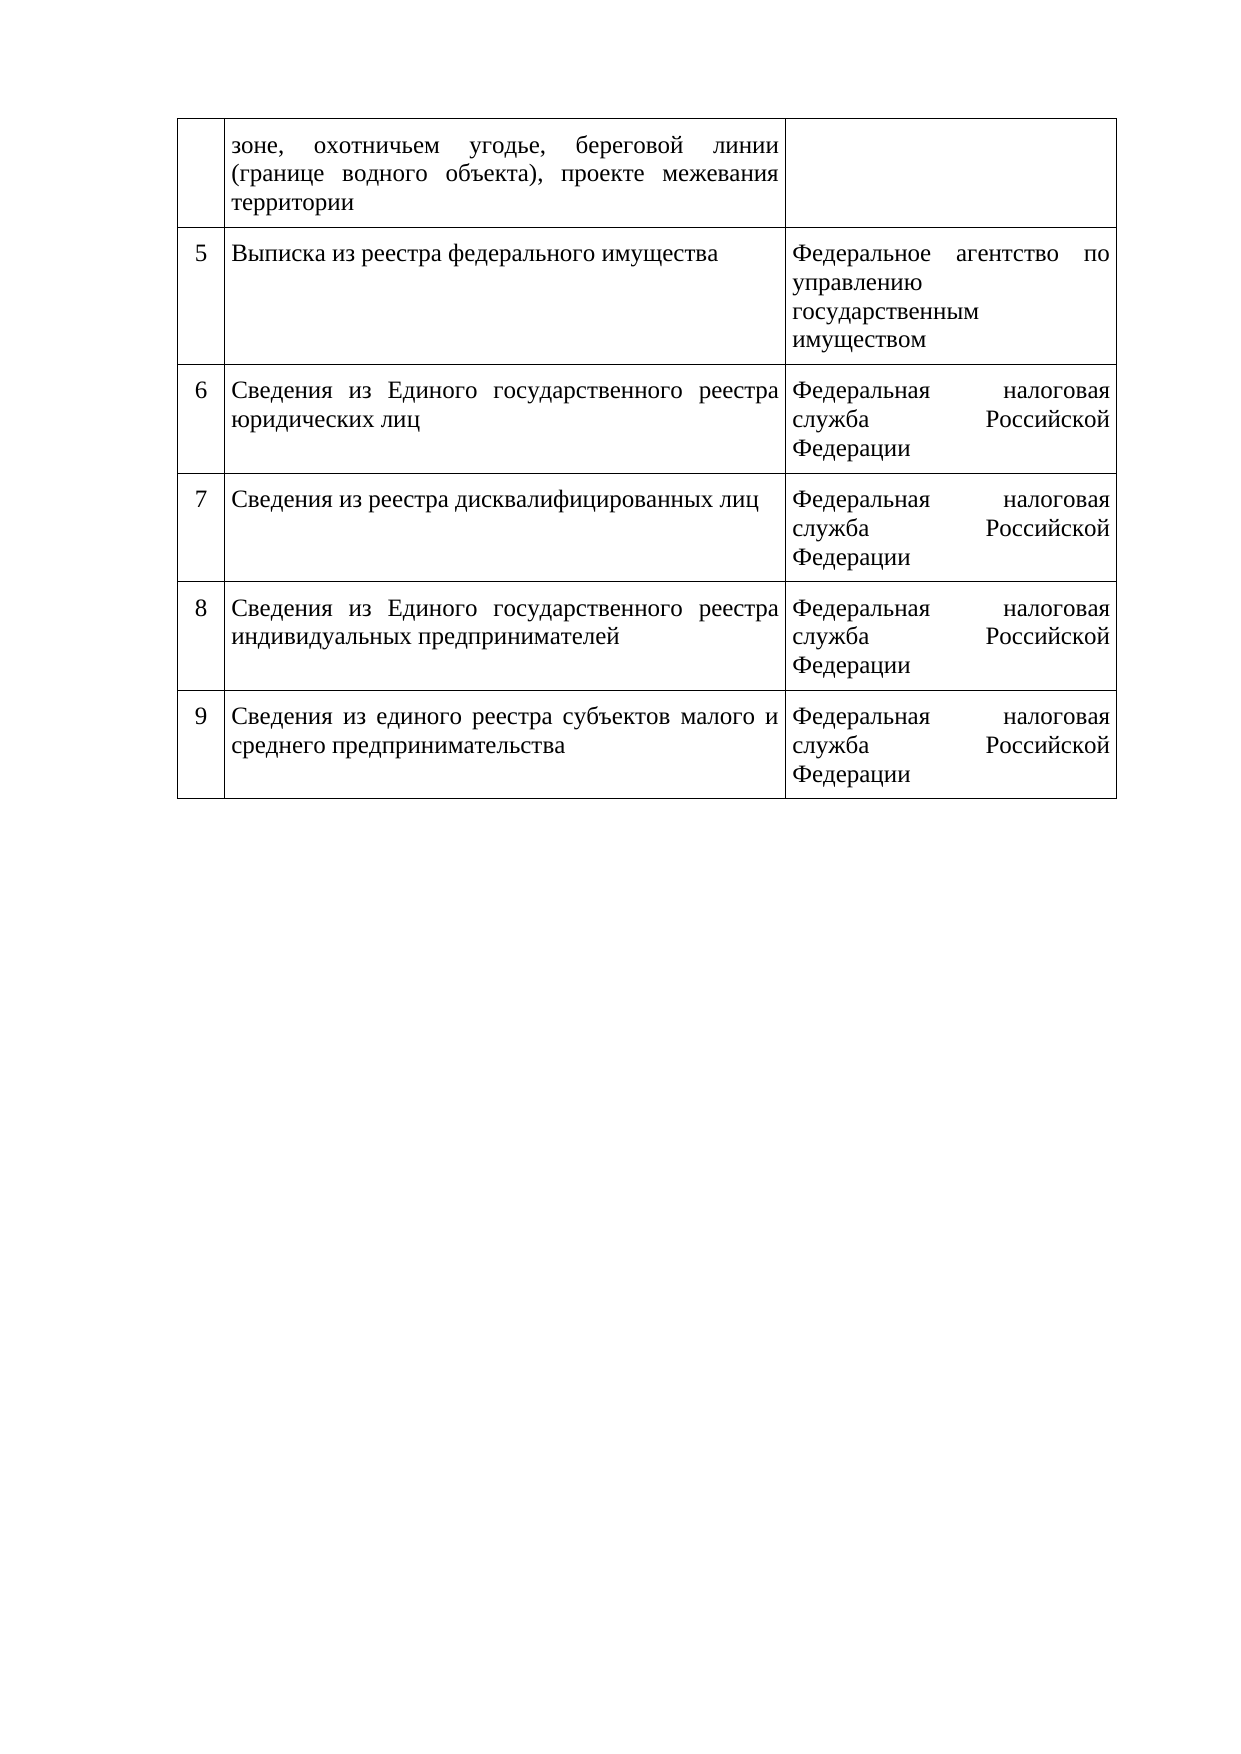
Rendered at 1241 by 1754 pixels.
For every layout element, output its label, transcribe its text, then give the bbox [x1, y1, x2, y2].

table_cell 7 [178, 474, 224, 581]
table_cell Сведения из Единого государственного реестра юридических лиц [225, 365, 785, 472]
table_cell 6 [178, 365, 224, 472]
table_cell 9 [178, 691, 224, 798]
table_cell 5 [178, 228, 224, 364]
table_cell Федеральная налоговая служба Российской Федерации [786, 474, 1116, 581]
table_cell Федеральная налоговая служба Российской Федерации [786, 365, 1116, 472]
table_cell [225, 119, 785, 227]
table_cell Выписка из реестра федерального имущества [225, 228, 785, 364]
table_cell Сведения из реестра дисквалифицированных лиц [225, 474, 785, 581]
table_cell Федеральное агентство по управлению государственным имуществом [786, 228, 1116, 364]
table_cell Сведения из единого реестра субъектов малого и среднего предпринимательства [225, 691, 785, 798]
table_cell Федеральная налоговая служба Российской Федерации [786, 691, 1116, 798]
table_cell Федеральная налоговая служба Российской Федерации [786, 582, 1116, 689]
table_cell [786, 119, 1116, 227]
table_cell Сведения из Единого государственного реестра индивидуальных предпринимателей [225, 582, 785, 689]
table_cell 8 [178, 582, 224, 689]
table_cell 4 [178, 119, 224, 227]
